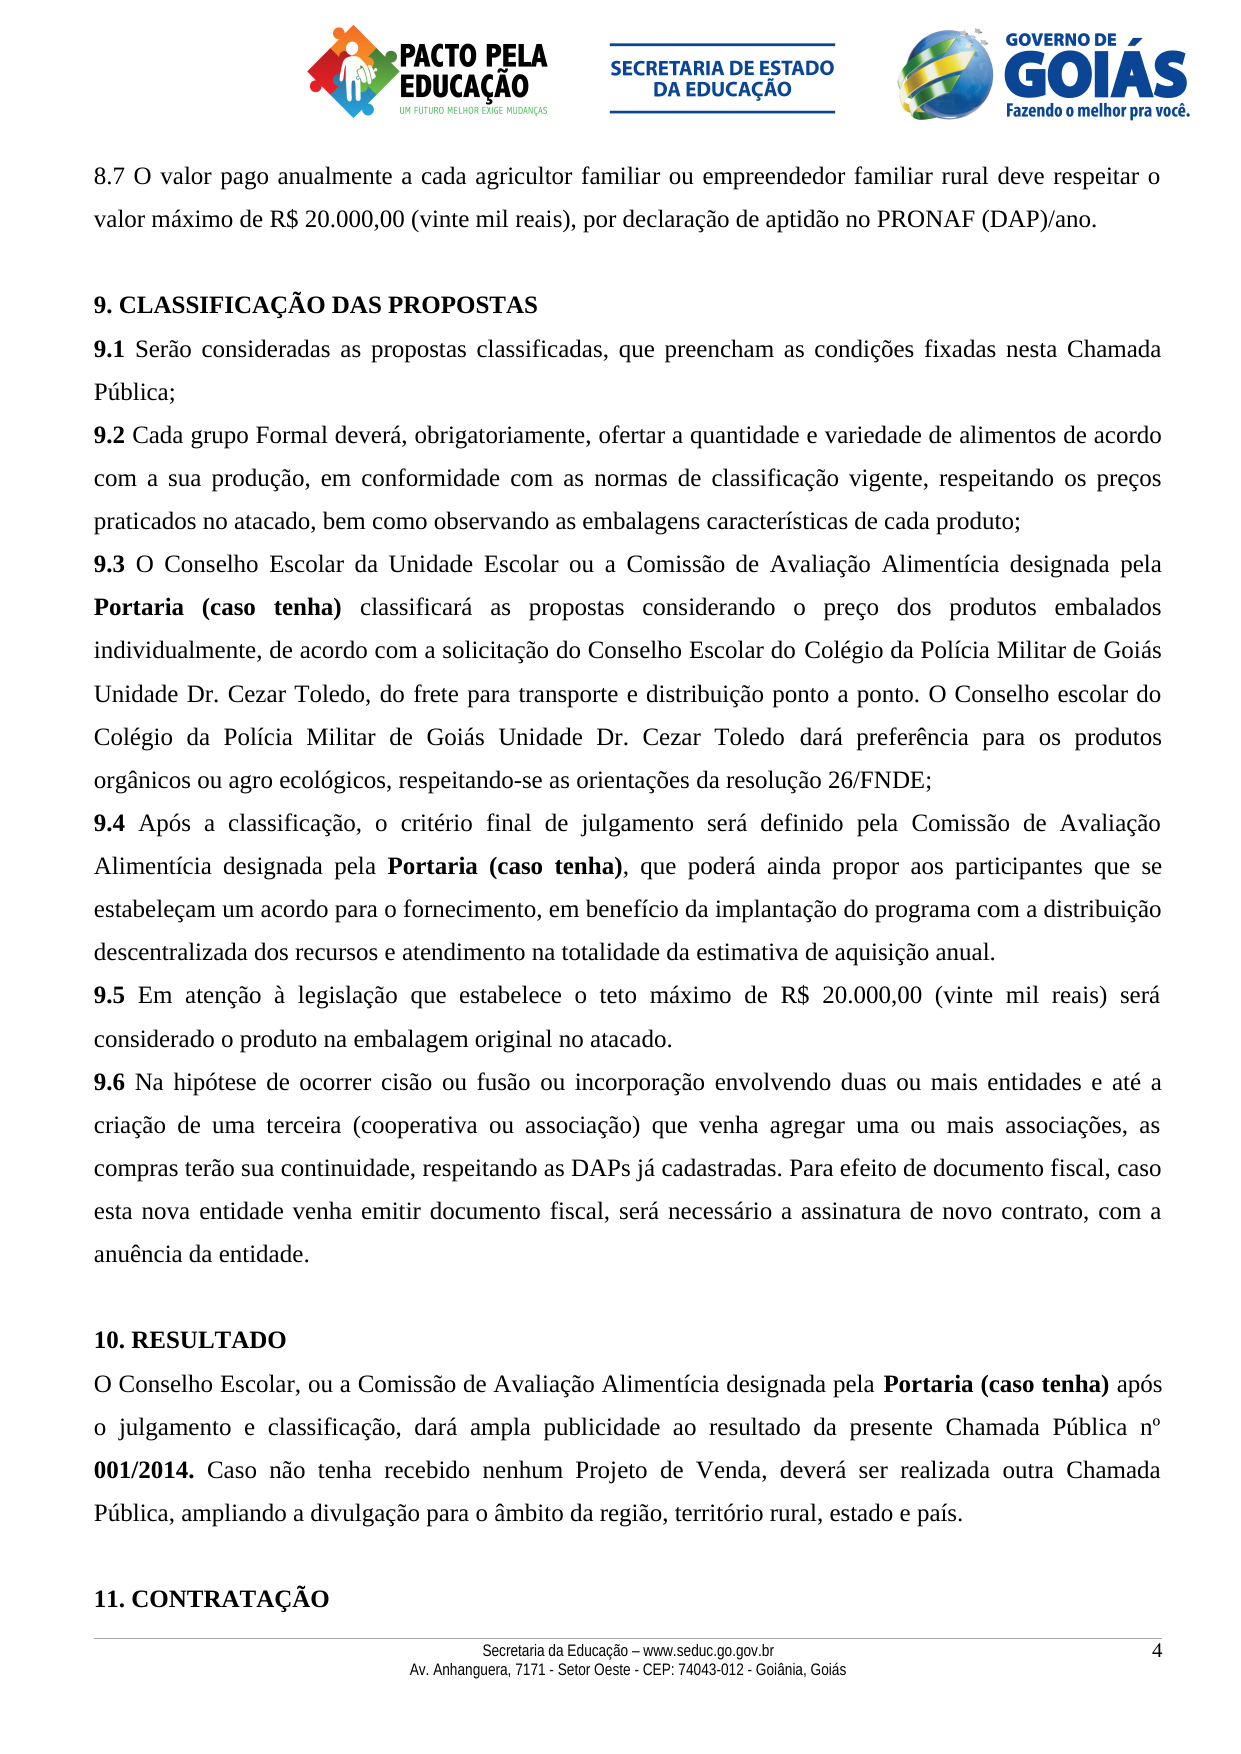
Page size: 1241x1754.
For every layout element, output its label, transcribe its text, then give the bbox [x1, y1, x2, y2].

text 10. RESULTADO [94, 1326, 1162, 1354]
text 9.1 Serão consideradas as propostas classificadas, que preencham as condições fixadas nesta Chamada Pública; [94, 334, 1162, 406]
text 9.4 Após a classificação, o critério final de julgamento será definido pela Comissão de Avaliação Alimentícia designada pela Portaria (caso tenha), que poderá ainda propor aos participantes que se estabeleçam um acordo para o fornecimento, em benefício da implantação do programa com a distribuição descentralizada dos recursos e atendimento na totalidade da estimativa de aquisição anual. [94, 808, 1162, 966]
text 9.2 Cada grupo Formal deverá, obrigatoriamente, ofertar a quantidade e variedade de alimentos de acordo com a sua produção, em conformidade com as normas de classificação vigente, respeitando os preços praticados no atacado, bem como observando as embalagens características de cada produto; [94, 420, 1162, 535]
text 8.7 O valor pago anualmente a cada agricultor familiar ou empreendedor familiar rural deve respeitar o valor máximo de R$ 20.000,00 (vinte mil reais), por declaração de aptidão no PRONAF (DAP)/ano. [94, 161, 1162, 233]
text O Conselho Escolar, ou a Comissão de Avaliação Alimentícia designada pela Portaria (caso tenha) após o julgamento e classificação, dará ampla publicidade ao resultado da presente Chamada Pública nº 001/2014. Caso não tenha recebido nenhum Projeto de Venda, deverá ser realizada outra Chamada Pública, ampliando a divulgação para o âmbito da região, território rural, estado e país. [94, 1369, 1162, 1527]
picture [298, 20, 1197, 129]
text 11. CONTRATAÇÃO [94, 1584, 1162, 1613]
text 9. CLASSIFICAÇÃO DAS PROPOSTAS [94, 291, 1162, 319]
text 9.3 O Conselho Escolar da Unidade Escolar ou a Comissão de Avaliação Alimentícia designada pela Portaria (caso tenha) classificará as propostas considerando o preço dos produtos embalados individualmente, de acordo com a solicitação do Conselho Escolar do Colégio da Polícia Militar de Goiás Unidade Dr. Cezar Toledo, do frete para transporte e distribuição ponto a ponto. O Conselho escolar do Colégio da Polícia Militar de Goiás Unidade Dr. Cezar Toledo dará preferência para os produtos orgânicos ou agro ecológicos, respeitando-se as orientações da resolução 26/FNDE; [94, 549, 1162, 794]
text 9.6 Na hipótese de ocorrer cisão ou fusão ou incorporação envolvendo duas ou mais entidades e até a criação de uma terceira (cooperativa ou associação) que venha agregar uma ou mais associações, as compras terão sua continuidade, respeitando as DAPs já cadastradas. Para efeito de documento fiscal, caso esta nova entidade venha emitir documento fiscal, será necessário a assinatura de novo contrato, com a anuência da entidade. [94, 1067, 1162, 1268]
text 9.5 Em atenção à legislação que estabelece o teto máximo de R$ 20.000,00 (vinte mil reais) será considerado o produto na embalagem original no atacado. [94, 981, 1162, 1052]
